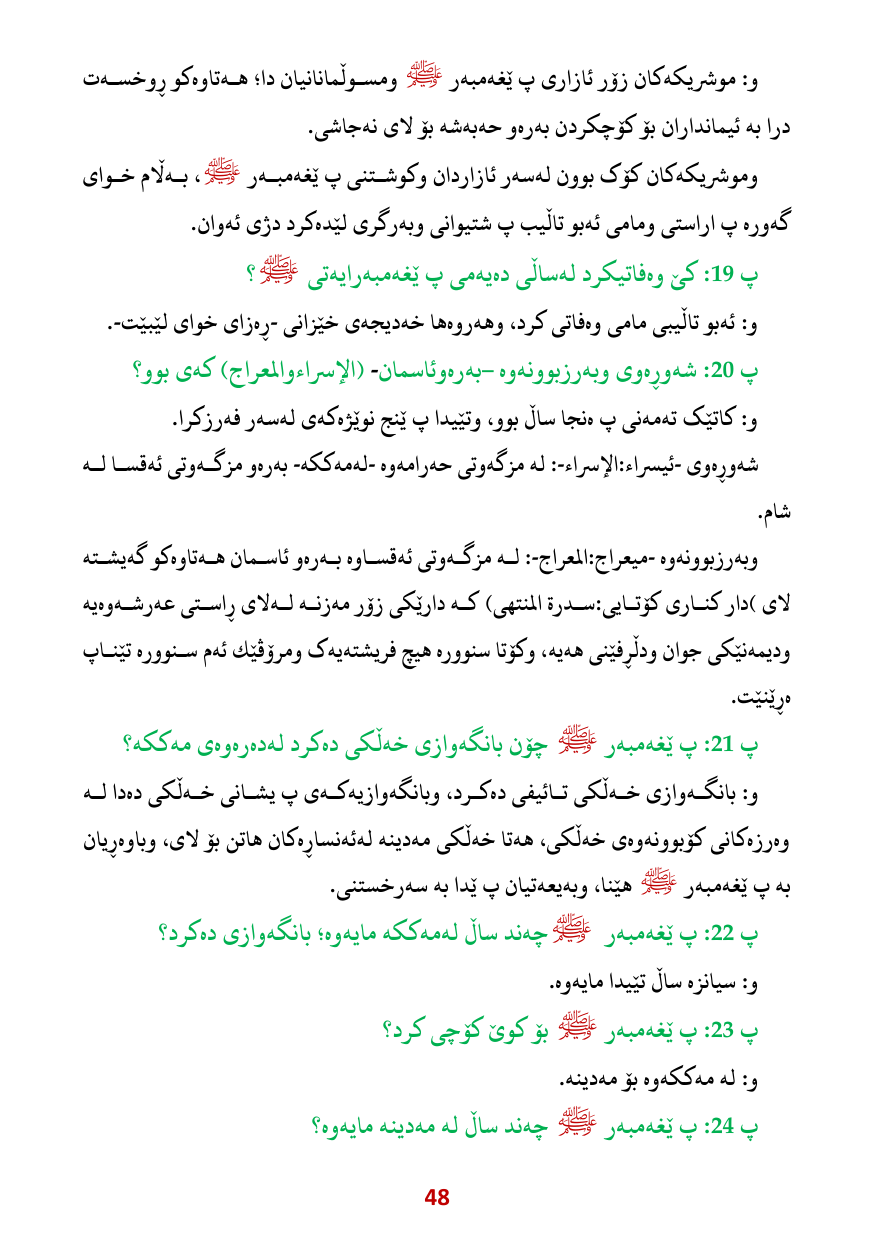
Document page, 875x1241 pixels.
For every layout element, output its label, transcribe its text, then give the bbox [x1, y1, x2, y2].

subtitle پ 20: شەوڕەوی وبەرزبوونەوە –بەرەوئاسمان- (الإسراءوالمعراج) کەی بوو؟ [83, 349, 791, 394]
text و: بانگەوازى خەڵکی تائیفی دەکرد، وبانگەوازیەکەى پ یشانی خەڵکی دەدا لە وەرزەکانی کۆبوونەوەى خەڵکی، هەتا خەڵکی مەدینە لەئەنساڕەکان هاتن بۆ لای، وباوەڕیان بە پ ێغەمبەر ﷺ هێنا، وبەیعەتیان پ ێدا بە سەرخستنی. [83, 773, 791, 908]
subtitle پ 22: پ ێغەمبەر ﷺچەند ساڵ لەمەککە مایەوە؛ بانگەوازى دەکرد؟ [83, 912, 791, 958]
text وبەرزبوونەوە -میعراج:المعراج-: لە مزگەوتی ئەقساوە بەرەو ئاسمان هەتاوەکو گەیشتە لای )دار کناری کۆتایی:سدرة المنتهى) كە دارێکی زۆر مەزنە لەلای ڕاستی عەرشەوەیە ودیمەنێكی جوان ودڵڕفێنی هەیە، وکۆتا سنوورە هیچ فریشتەیەک ومرۆڤێك ئەم سنوورە تێناپ ەڕێنێت. [83, 538, 791, 719]
text وموشریکەکان کۆک بوون لەسەر ئازاردان وکوشتنی پ ێغەمبەر ﷺ، بەڵام خواى گەورە پ اراستی ومامی ئەبو تاڵیب پ شتیوانی وبەرگری لێدەکرد دژی ئەوان. [83, 156, 791, 247]
text و: کاتێک تەمەنی پ ەنجا ساڵ بوو، وتێیدا پ ێنج نوێژەکەى لەسەر فەرزکرا. [83, 399, 791, 441]
subtitle پ 21: پ ێغەمبەر ﷺ چۆن بانگەوازى خەڵکی دەکرد لەدەرەوەى مەککە؟ [83, 723, 791, 769]
text و: موشریکەکان زۆر ئازاری پ ێغەمبەر ﷺ ومسوڵمانانیان دا؛ هەتاوەکو ڕوخسەت درا بە ئیمانداران بۆ کۆچکردن بەرەو حەبەشە بۆ لای نەجاشی. [83, 59, 791, 150]
text شەوڕەوی -ئیسراء:الإسراء-: لە مزگەوتی حەرامەوە -لەمەککە- بەرەو مزگەوتی ئەقسا لە شام. [83, 445, 791, 534]
subtitle پ 24: پ ێغەمبەر ﷺ چەند ساڵ لە مەدینە مایەوە؟ [83, 1105, 791, 1150]
subtitle پ 23: پ ێغەمبەر ﷺ بۆ کوێ کۆچی کرد؟ [83, 1009, 791, 1054]
subtitle پ 19: کێ وەفاتیکرد لەساڵی دەیەمی پ ێغەمبەرایەتی ﷺ؟ [83, 253, 791, 298]
text و: ئەبو تاڵیبی مامى وەفاتی کرد، وهەروەها خەدیجەی خێزانی -ڕەزاى خواى لێبێت-. [83, 303, 791, 345]
text و: لە مەککەوە بۆ مەدینە. [83, 1058, 791, 1101]
text و: سیانزە ساڵ تێیدا مایەوە. [83, 962, 791, 1004]
